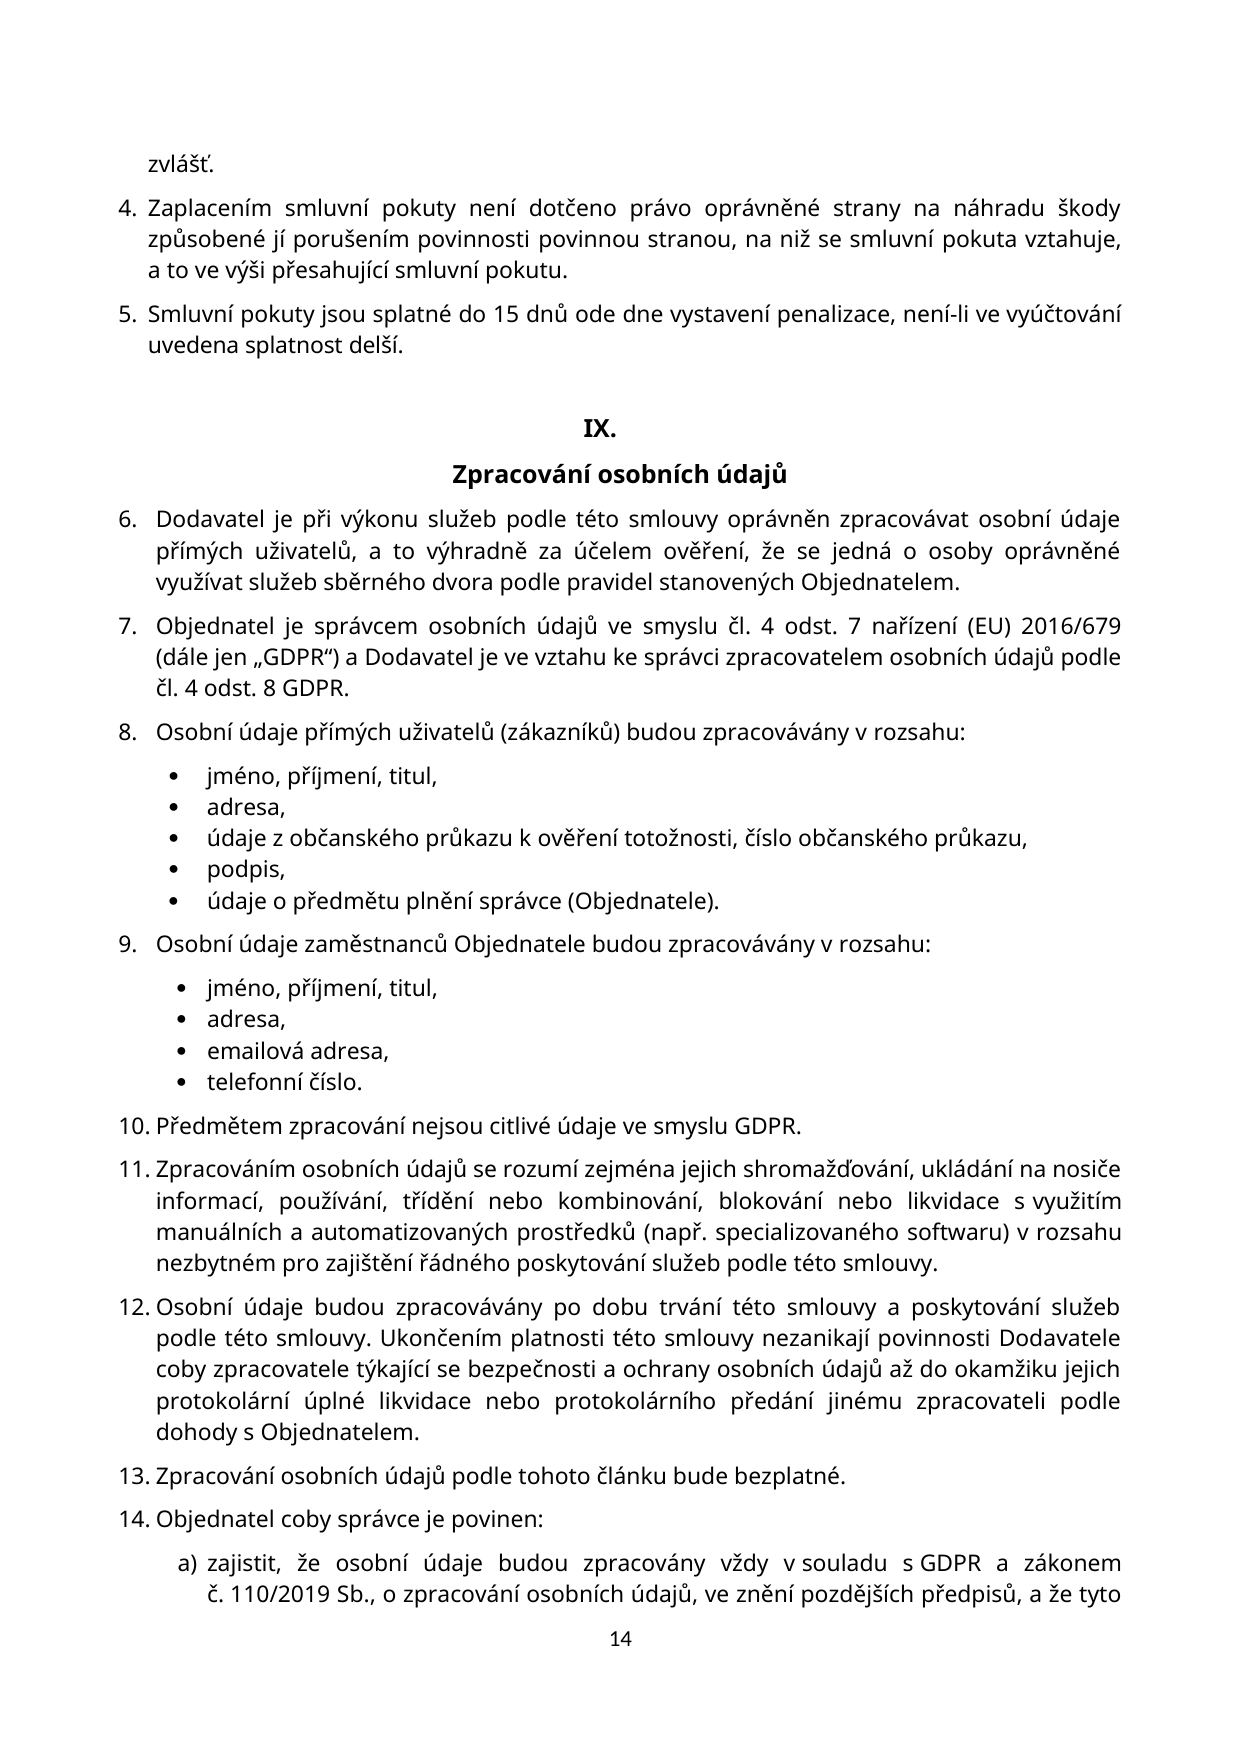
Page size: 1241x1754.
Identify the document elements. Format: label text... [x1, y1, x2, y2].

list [177, 1547, 1122, 1609]
list adresa, [177, 1003, 1122, 1034]
list údaje z občanského průkazu k ověření totožnosti, číslo občanského průkazu, [169, 822, 1122, 853]
subtitle Zpracování osobních údajů [118, 457, 1122, 491]
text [118, 148, 1122, 179]
text Předmětem zpracování nejsou citlivé údaje ve smyslu GDPR. [118, 1109, 1122, 1141]
list jméno, příjmení, titul, [169, 759, 1122, 791]
text Smluvní pokuty jsou splatné do 15 dnů ode dne vystavení penalizace, není-li ve vyúčtování uvedena splatnost delší. [118, 298, 1122, 360]
list podpis, [169, 853, 1122, 884]
list telefonní číslo. [177, 1066, 1122, 1097]
text Zpracováním osobních údajů se rozumí zejména jejich shromažďování, ukládání na nosiče informací, používání, třídění nebo kombinování, blokování nebo likvidace s využitím manuálních a automatizovaných prostředků (např. specializovaného softwaru) v rozsahu nezbytném pro zajištění řádného poskytování služeb podle této smlouvy. [118, 1153, 1122, 1278]
list jméno, příjmení, titul, [177, 972, 1122, 1003]
list adresa, [169, 791, 1122, 822]
list Dodavatel je při výkonu služeb podle této smlouvy oprávněn zpracovávat osobní údaje přímých uživatelů, a to výhradně za účelem ověření, že se jedná o osoby oprávněné využívat služeb sběrného dvora podle pravidel stanovených Objednatelem. [118, 503, 1122, 597]
list emailová adresa, [177, 1034, 1122, 1066]
text Objednatel coby správce je povinen: [118, 1503, 1122, 1534]
text Osobní údaje přímých uživatelů (zákazníků) budou zpracovávány v rozsahu: [118, 716, 1122, 747]
list údaje o předmětu plnění správce (Objednatele). [169, 884, 1122, 916]
text Osobní údaje zaměstnanců Objednatele budou zpracovávány v rozsahu: [118, 928, 1122, 959]
text Objednatel je správcem osobních údajů ve smyslu čl. 4 odst. 7 nařízení (EU) 2016/679 (dále jen „GDPR“) a Dodavatel je ve vztahu ke správci zpracovatelem osobních údajů podle čl. 4 odst. 8 GDPR. [118, 609, 1122, 703]
text Osobní údaje budou zpracovávány po dobu trvání této smlouvy a poskytování služeb podle této smlouvy. Ukončením platnosti této smlouvy nezanikají povinnosti Dodavatele coby zpracovatele týkající se bezpečnosti a ochrany osobních údajů až do okamžiku jejich protokolární úplné likvidace nebo protokolárního předání jinému zpracovateli podle dohody s Objednatelem. [118, 1291, 1122, 1447]
text Zpracování osobních údajů podle tohoto článku bude bezplatné. [118, 1459, 1122, 1491]
text Zaplacením smluvní pokuty není dotčeno právo oprávněné strany na náhradu škody způsobené jí porušením povinnosti povinnou stranou, na niž se smluvní pokuta vztahuje, a to ve výši přesahující smluvní pokutu. [118, 191, 1122, 285]
